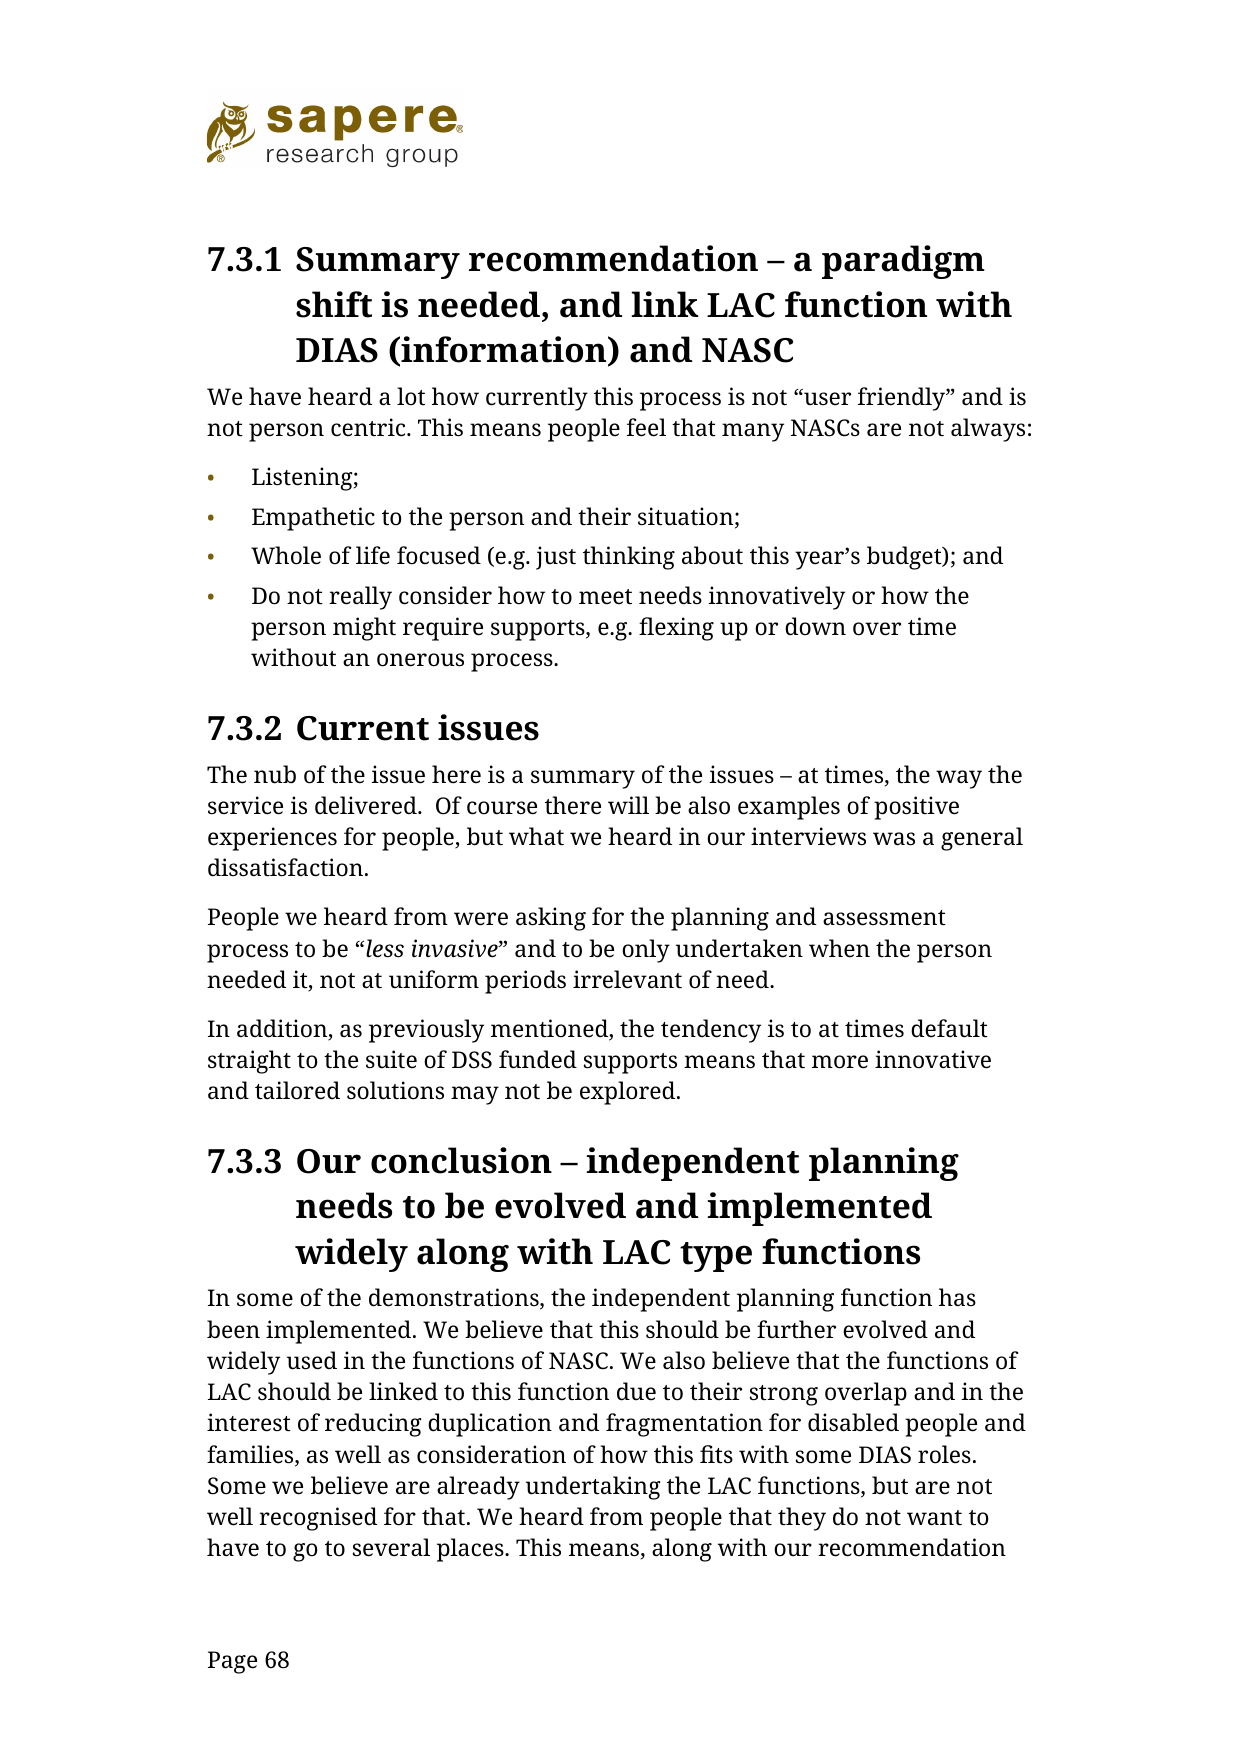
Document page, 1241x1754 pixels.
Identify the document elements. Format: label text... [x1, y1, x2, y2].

text Listening; [207, 461, 1033, 492]
text In addition, as previously mentioned, the tendency is to at times default straight to the suite of DSS funded supports means that more innovative and tailored solutions may not be explored. [207, 1013, 1033, 1106]
subtitle Summary recommendation – a paradigm shift is needed, and link LAC function with DIAS (information) and NASC [207, 236, 1033, 372]
text Do not really consider how to meet needs innovatively or how the person might require supports, e.g. flexing up or down over time without an onerous process. [207, 580, 1033, 673]
text People we heard from were asking for the planning and assessment process to be “less invasive” and to be only undertaken when the person needed it, not at uniform periods irrelevant of need. [207, 901, 1033, 995]
text Empathetic to the person and their situation; [207, 501, 1033, 532]
subtitle Current issues [207, 705, 1033, 750]
text Whole of life focused (e.g. just thinking about this year’s budget); and [207, 540, 1033, 571]
subtitle Our conclusion – independent planning needs to be evolved and implemented widely along with LAC type functions [207, 1138, 1033, 1274]
text The nub of the issue here is a summary of the issues – at times, the way the service is delivered. Of course there will be also examples of positive experiences for people, but what we heard in our interviews was a general dissatisfaction. [207, 758, 1033, 883]
picture [206, 89, 463, 168]
text We have heard a lot how currently this process is not “user friendly” and is not person centric. This means people feel that many NASCs are not always: [207, 381, 1033, 443]
